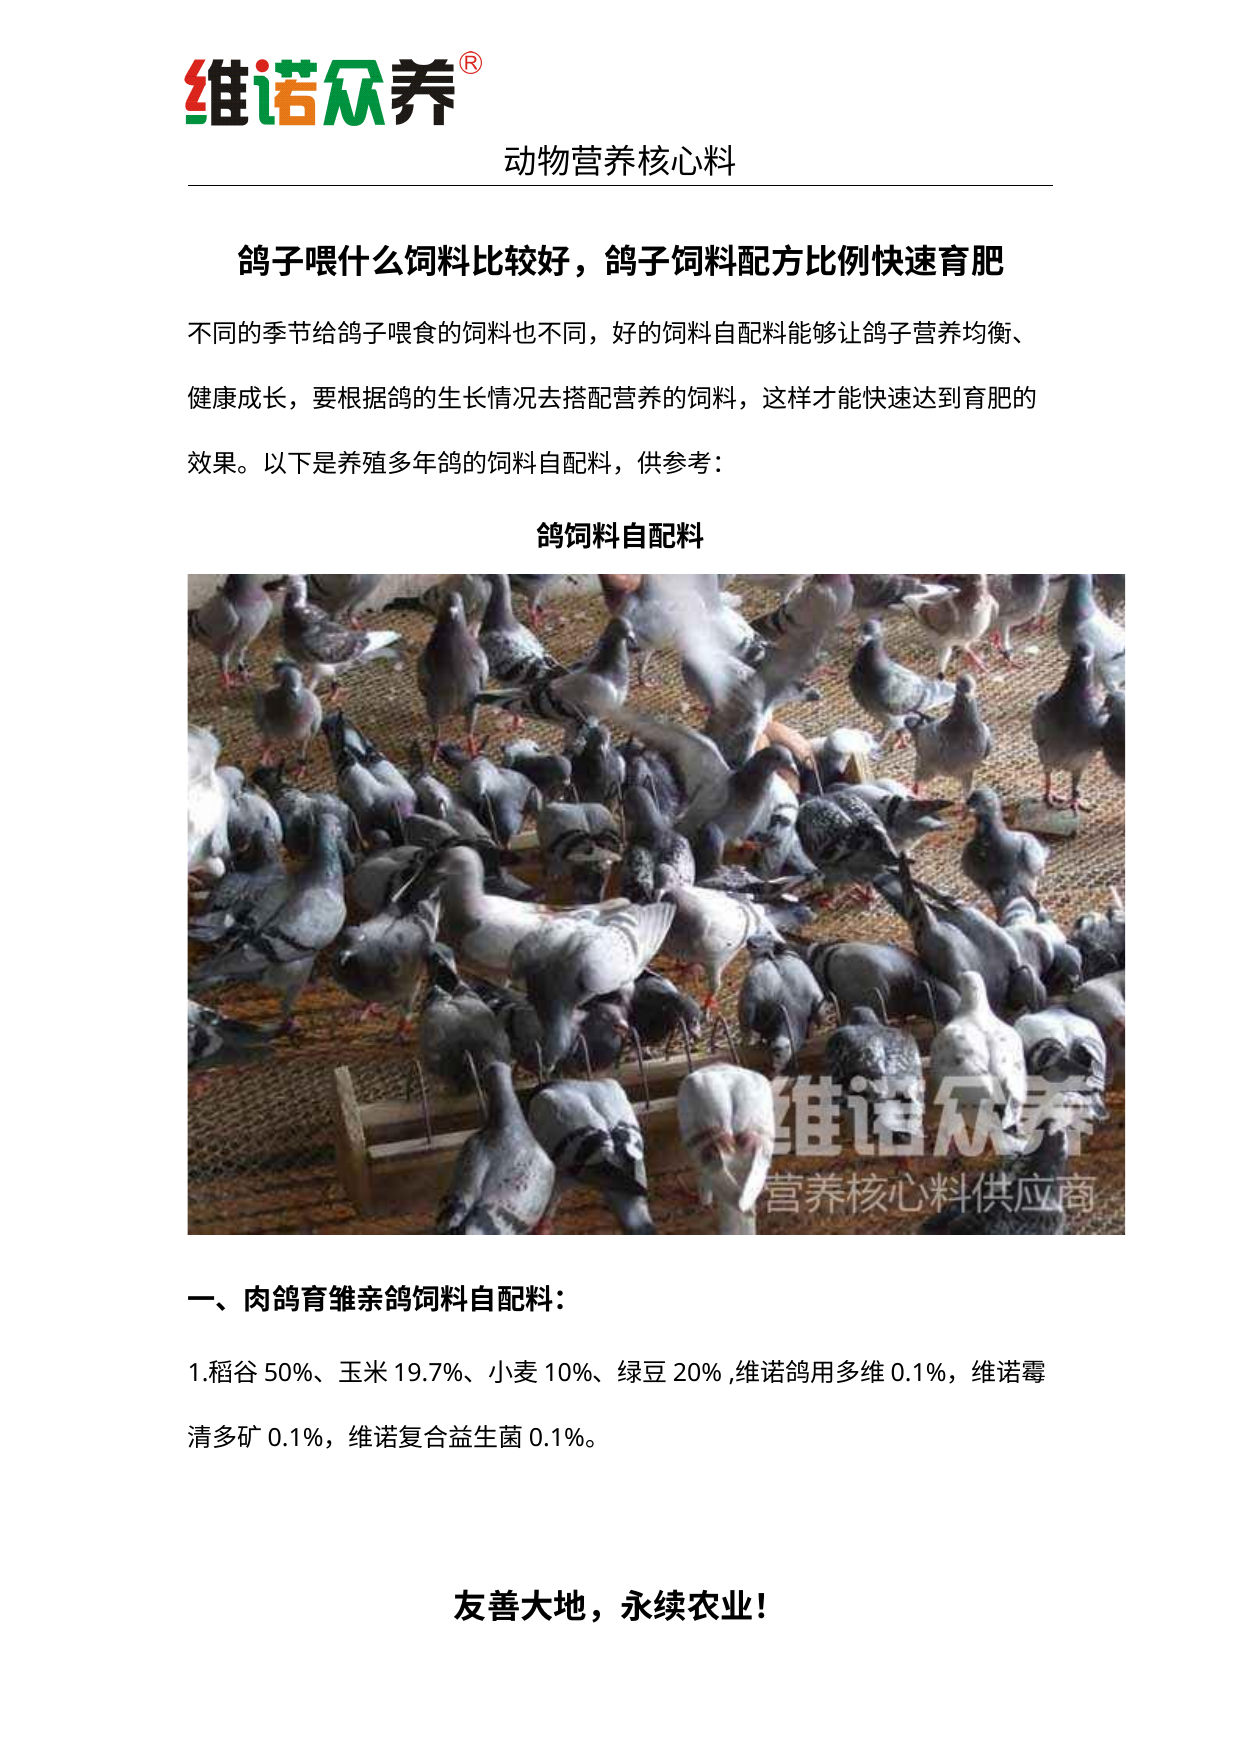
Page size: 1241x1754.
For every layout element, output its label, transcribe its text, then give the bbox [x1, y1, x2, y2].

text 1.稻谷50%、玉米19.7%、小麦10%、绿豆20% ,维诺鸽用多维0.1%，维诺霉清多矿0.1%，维诺复合益生菌0.1%。 [187, 1338, 1053, 1468]
text 鸽饲料自配料 [187, 502, 1053, 567]
text 一、肉鸽育雏亲鸽饲料自配料： [187, 1265, 1053, 1330]
picture [187, 574, 1125, 1235]
text 鸽子喂什么饲料比较好，鸽子饲料配方比例快速育肥 [187, 226, 1053, 291]
picture [184, 51, 482, 126]
text 不同的季节给鸽子喂食的饲料也不同，好的饲料自配料能够让鸽子营养均衡、健康成长，要根据鸽的生长情况去搭配营养的饲料，这样才能快速达到育肥的效果。以下是养殖多年鸽的饲料自配料，供参考： [187, 299, 1053, 494]
